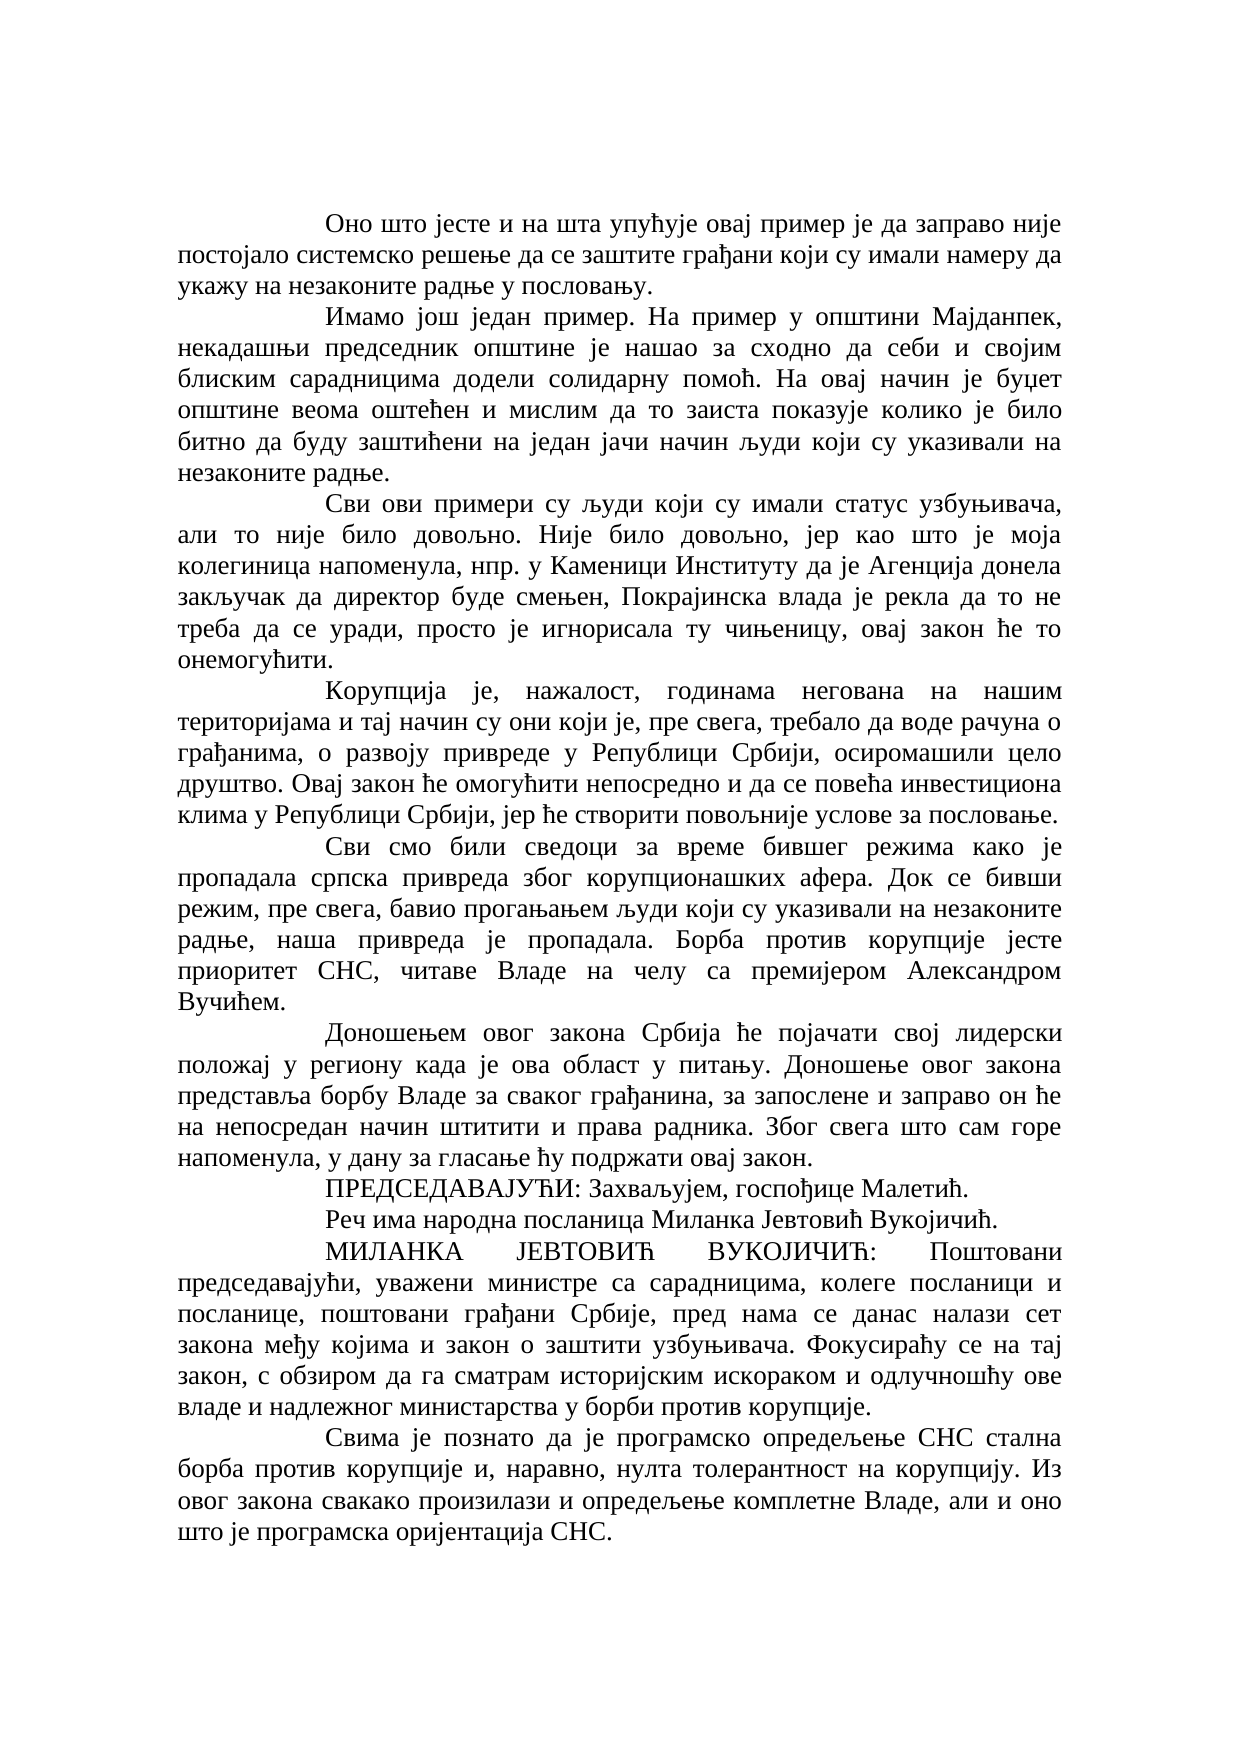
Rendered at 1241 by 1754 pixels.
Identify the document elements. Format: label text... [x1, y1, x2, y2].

text МИЛАНКА ЈЕВТОВИЋ ВУКОЈИЧИЋ: Поштовани председавајући, уважени министре са сарадницима, колеге посланици и посланице, поштовани грађани Србије, пред нама се данас налази сет закона међу којима и закон о заштити узбуњивача. Фокусираћу се на тај закон, с обзиром да га сматрам историјским искораком и одлучношћу ове владе и надлежног министарства у борби против корупције. [177, 1234, 1063, 1421]
text Имамо још један пример. На пример у општини Мајданпек, некадашњи председник општине је нашао за сходно да себи и својим блиским сарадницима додели солидарну помоћ. На овај начин је буџет општине веома оштећен и мислим да то заиста показује колико је било битно да буду заштићени на један јачи начин људи који су указивали на незаконите радње. [177, 300, 1063, 487]
text Доношењем овог закона Србија ће појачати свој лидерски положај у региону када је ова област у питању. Доношење овог закона представља борбу Владе за сваког грађанина, за запослене и заправо он ће на непосредан начин штитити и права радника. Због свега што сам горе напоменула, у дану за гласање ћу подржати овај закон. [177, 1017, 1063, 1172]
text Свима је познато да је програмско опредељење СНС стална борба против корупције и, наравно, нулта толерантност на корупцију. Из овог закона свакако произилази и опредељење комплетне Владе, али и оно што је програмска оријентација СНС. [177, 1421, 1063, 1546]
text Оно што јесте и на шта упућује овај пример је да заправо није постојало системско решење да се заштите грађани који су имали намеру да укажу на незаконите радње у пословању. [177, 207, 1063, 300]
text Корупција је, нажалост, годинама негована на нашим територијама и тај начин су они који је, пре свега, требало да воде рачуна о грађанима, о развоју привреде у Републици Србији, осиромашили цело друштво. Овај закон ће омогућити непосредно и да се повећа инвестициона клима у Републици Србији, јер ће створити повољније услове за пословање. [177, 674, 1063, 830]
text ПРЕДСЕДАВАЈУЋИ: Захваљујем, госпођице Малетић. [177, 1172, 1063, 1203]
text Реч има народна посланица Миланка Јевтовић Вукојичић. [177, 1203, 1063, 1234]
text Сви смо били сведоци за време бившег режима како је пропадала српска привреда због корупционашких афера. Док се бивши режим, пре свега, бавио прогањањем људи који су указивали на незаконите радње, наша привреда је пропадала. Борба против корупције јесте приоритет СНС, читаве Владе на челу са премијером Александром Вучићем. [177, 830, 1063, 1017]
text Сви ови примери су људи који су имали статус узбуњивача, али то није било довољно. Није било довољно, јер као што је моја колегиница напоменула, нпр. у Каменици Институту да је Агенција донела закључак да директор буде смењен, Покрајинска влада је рекла да то не треба да се уради, просто је игнорисала ту чињеницу, овај закон ће то онемогућити. [177, 487, 1063, 674]
